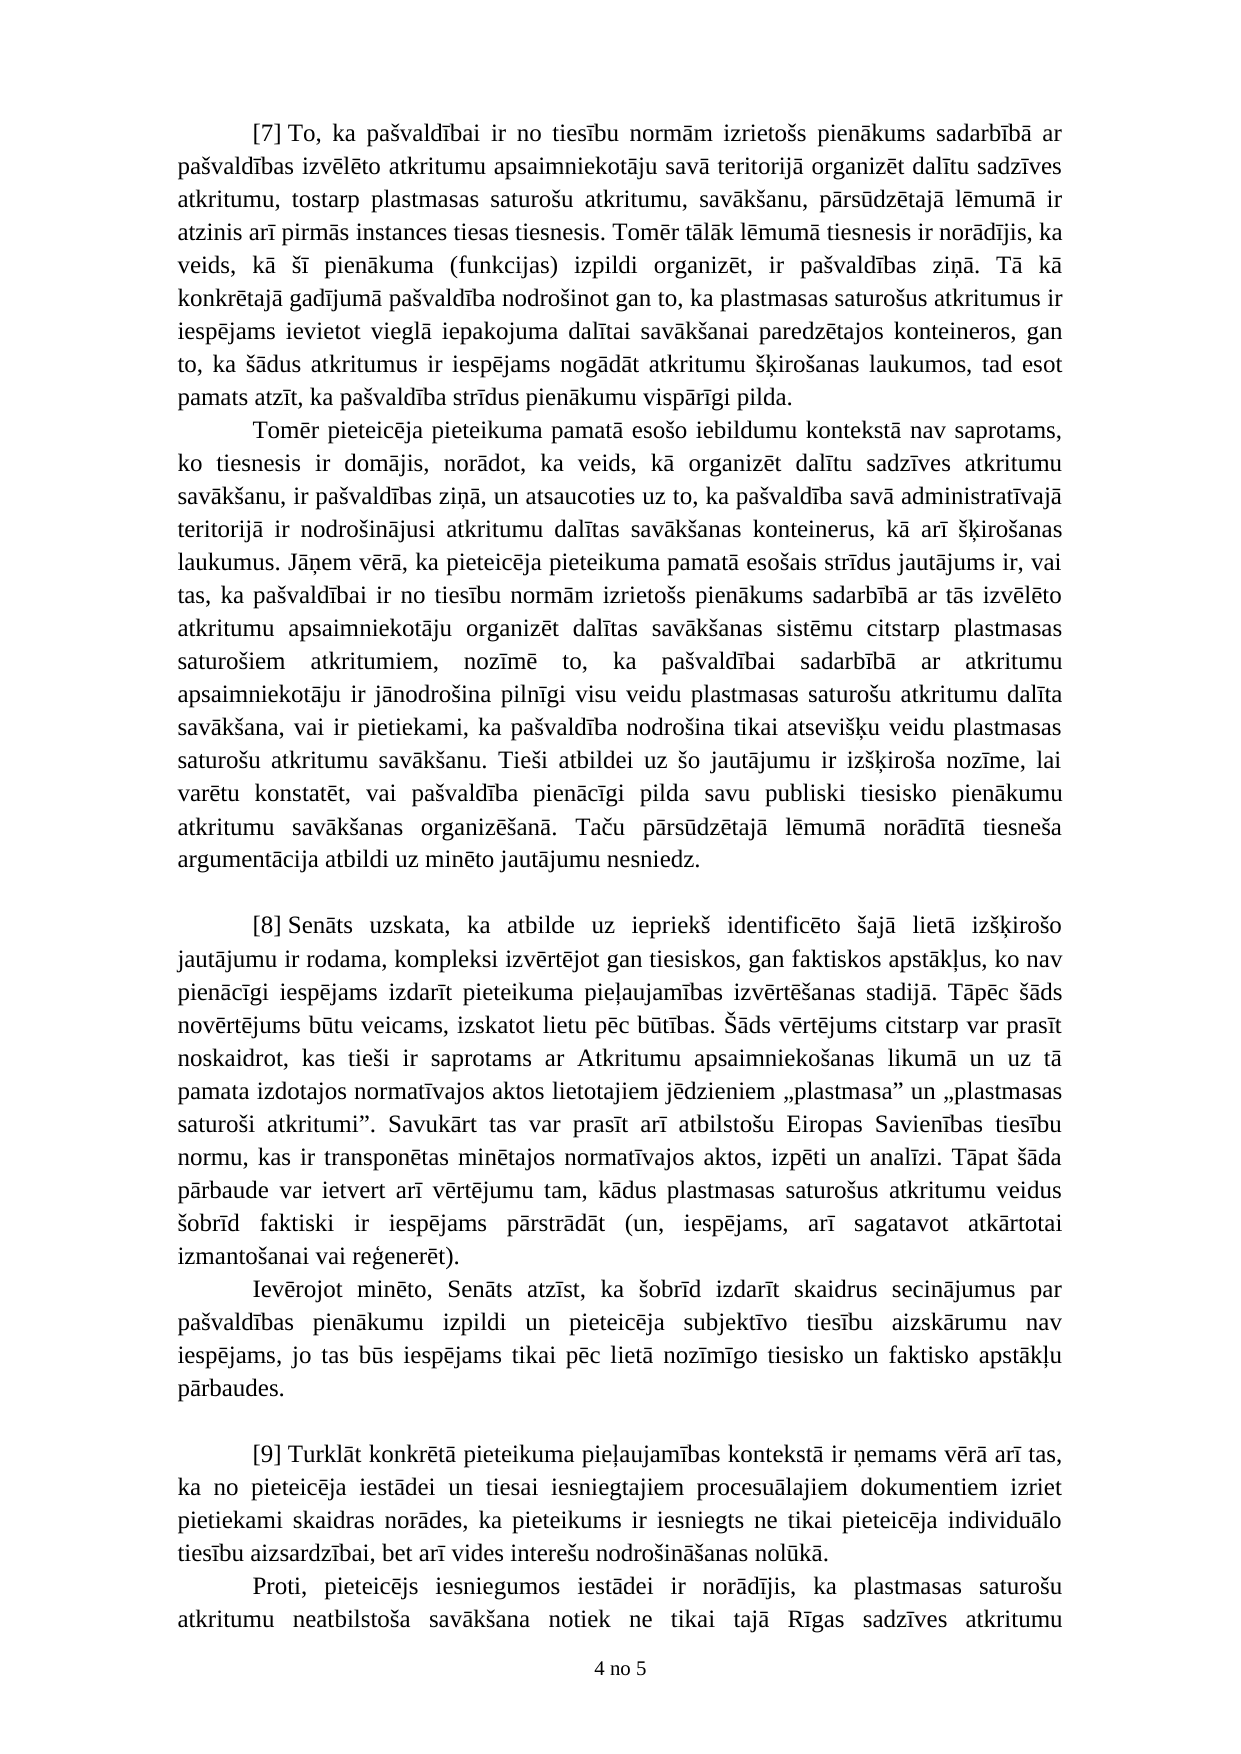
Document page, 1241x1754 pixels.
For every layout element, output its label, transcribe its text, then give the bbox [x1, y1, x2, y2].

text [8] Senāts uzskata, ka atbilde uz iepriekš identificēto šajā lietā izšķirošo jautājumu ir rodama, kompleksi izvērtējot gan tiesiskos, gan faktiskos apstākļus, ko nav pienācīgi iespējams izdarīt pieteikuma pieļaujamības izvērtēšanas stadijā. Tāpēc šāds novērtējums būtu veicams, izskatot lietu pēc būtības. Šāds vērtējums citstarp var prasīt noskaidrot, kas tieši ir saprotams ar Atkritumu apsaimniekošanas likumā un uz tā pamata izdotajos normatīvajos aktos lietotajiem jēdzieniem „plastmasa” un „plastmasas saturoši atkritumi”. Savukārt tas var prasīt arī atbilstošu Eiropas Savienības tiesību normu, kas ir transponētas minētajos normatīvajos aktos, izpēti un analīzi. Tāpat šāda pārbaude var ietvert arī vērtējumu tam, kādus plastmasas saturošus atkritumu veidus šobrīd faktiski ir iespējams pārstrādāt (un, iespējams, arī sagatavot atkārtotai izmantošanai vai reģenerēt). [177, 911, 1063, 1269]
text Ievērojot minēto, Senāts atzīst, ka šobrīd izdarīt skaidrus secinājumus par pašvaldības pienākumu izpildi un pieteicēja subjektīvo tiesību aizskārumu nav iespējams, jo tas būs iespējams tikai pēc lietā nozīmīgo tiesisko un faktisko apstākļu pārbaudes. [177, 1274, 1063, 1402]
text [177, 1571, 1063, 1633]
text Tomēr pieteicēja pieteikuma pamatā esošo iebildumu kontekstā nav saprotams, ko tiesnesis ir domājis, norādot, ka veids, kā organizēt dalītu sadzīves atkritumu savākšanu, ir pašvaldības ziņā, un atsaucoties uz to, ka pašvaldība savā administratīvajā teritorijā ir nodrošinājusi atkritumu dalītas savākšanas konteinerus, kā arī šķirošanas laukumus. Jāņem vērā, ka pieteicēja pieteikuma pamatā esošais strīdus jautājums ir, vai tas, ka pašvaldībai ir no tiesību normām izrietošs pienākums sadarbībā ar tās izvēlēto atkritumu apsaimniekotāju organizēt dalītas savākšanas sistēmu citstarp plastmasas saturošiem atkritumiem, nozīmē to, ka pašvaldībai sadarbībā ar atkritumu apsaimniekotāju ir jānodrošina pilnīgi visu veidu plastmasas saturošu atkritumu dalīta savākšana, vai ir pietiekami, ka pašvaldība nodrošina tikai atsevišķu veidu plastmasas saturošu atkritumu savākšanu. Tieši atbildei uz šo jautājumu ir izšķiroša nozīme, lai varētu konstatēt, vai pašvaldība pienācīgi pilda savu publiski tiesisko pienākumu atkritumu savākšanas organizēšanā. Taču pārsūdzētajā lēmumā norādītā tiesneša argumentācija atbildi uz minēto jautājumu nesniedz. [177, 415, 1063, 873]
text [9] Turklāt konkrētā pieteikuma pieļaujamības kontekstā ir ņemams vērā arī tas, ka no pieteicēja iestādei un tiesai iesniegtajiem procesuālajiem dokumentiem izriet pietiekami skaidras norādes, ka pieteikums ir iesniegts ne tikai pieteicēja individuālo tiesību aizsardzībai, bet arī vides interešu nodrošināšanas nolūkā. [177, 1439, 1063, 1567]
text [7] To, ka pašvaldībai ir no tiesību normām izrietošs pienākums sadarbībā ar pašvaldības izvēlēto atkritumu apsaimniekotāju savā teritorijā organizēt dalītu sadzīves atkritumu, tostarp plastmasas saturošu atkritumu, savākšanu, pārsūdzētajā lēmumā ir atzinis arī pirmās instances tiesas tiesnesis. Tomēr tālāk lēmumā tiesnesis ir norādījis, ka veids, kā šī pienākuma (funkcijas) izpildi organizēt, ir pašvaldības ziņā. Tā kā konkrētajā gadījumā pašvaldība nodrošinot gan to, ka plastmasas saturošus atkritumus ir iespējams ievietot vieglā iepakojuma dalītai savākšanai paredzētajos konteineros, gan to, ka šādus atkritumus ir iespējams nogādāt atkritumu šķirošanas laukumos, tad esot pamats atzīt, ka pašvaldība strīdus pienākumu vispārīgi pilda. [177, 118, 1063, 411]
